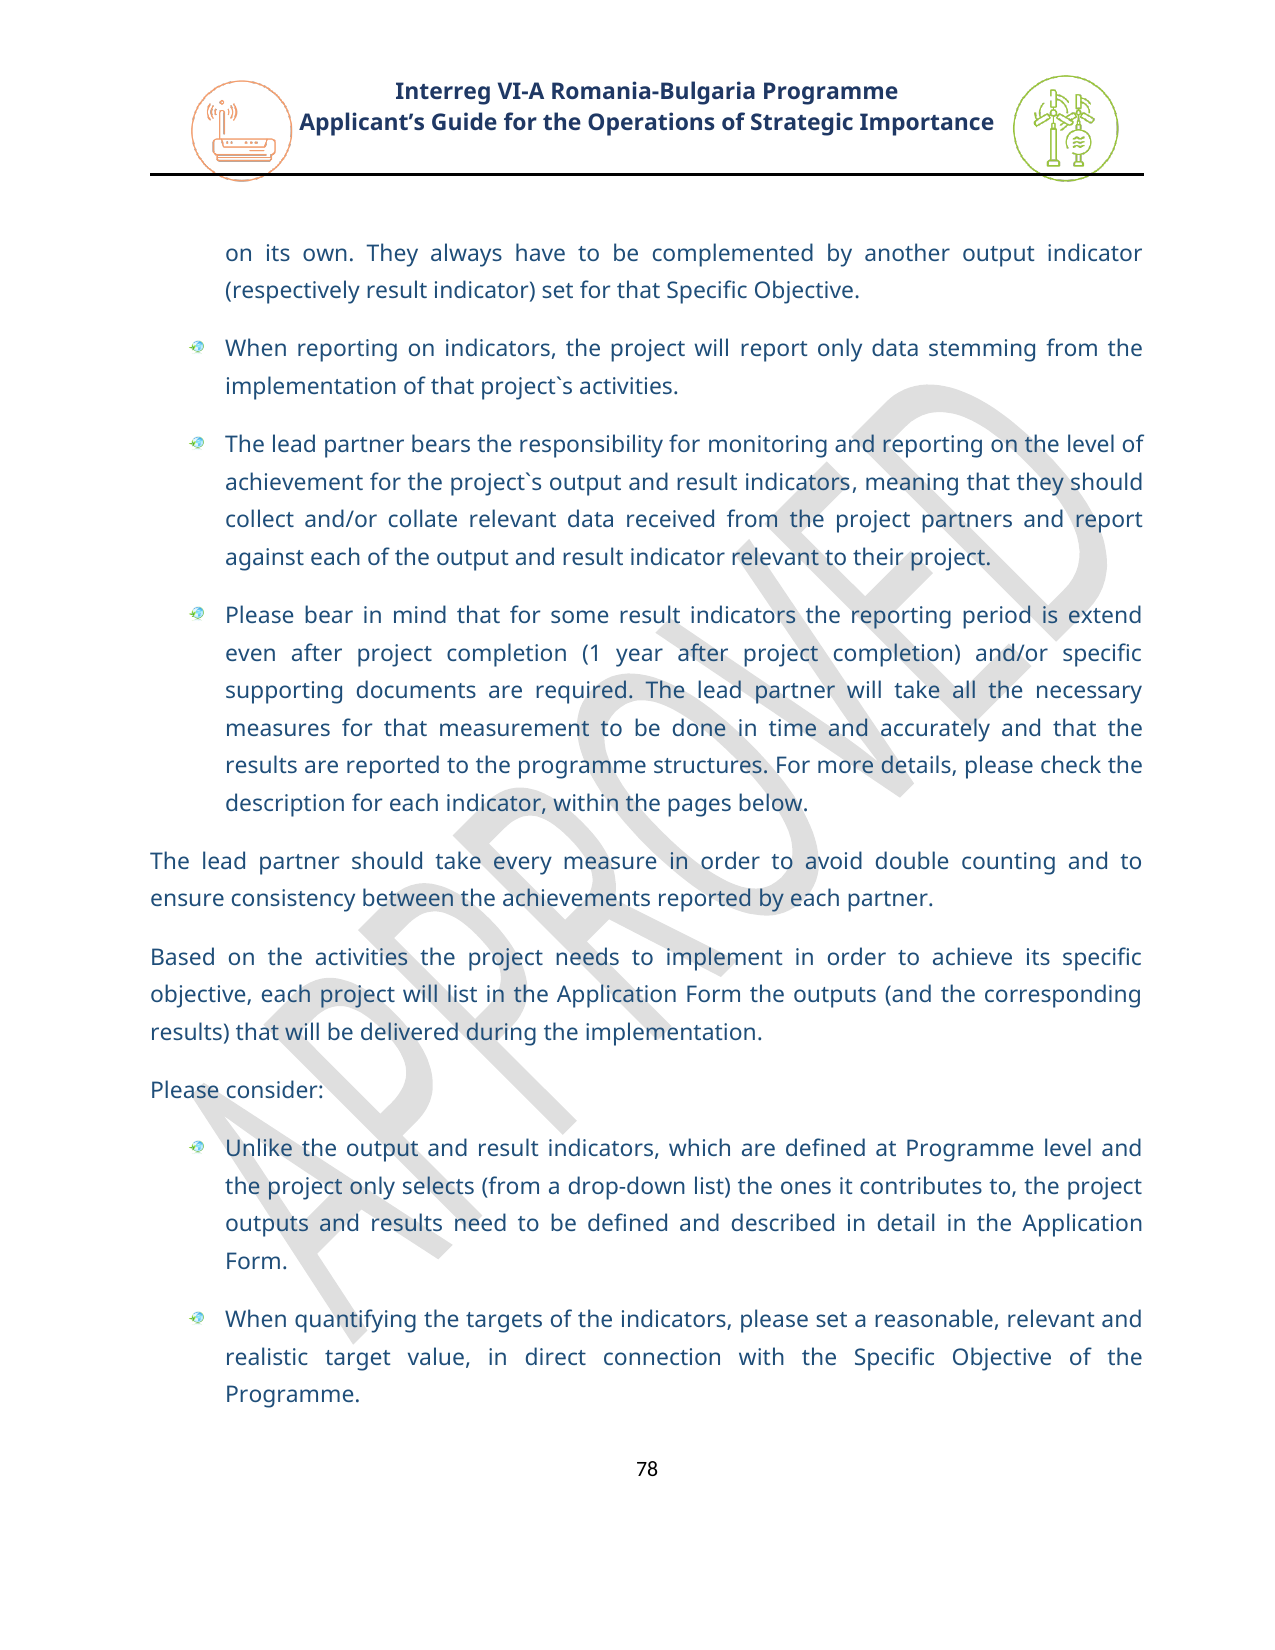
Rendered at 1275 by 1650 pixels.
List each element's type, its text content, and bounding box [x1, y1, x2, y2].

picture [190, 176, 293, 182]
picture [188, 1311, 204, 1328]
list Unlike the output and result indicators, which are defined at Programme level and the project only selects (from a drop-down list) the ones it contributes to, the project outputs and results need to be defined and described in detail in the Application Form. [187, 1132, 1144, 1276]
picture [188, 1140, 204, 1157]
picture [188, 606, 204, 624]
text Please consider: [150, 1074, 1144, 1105]
picture [188, 436, 204, 453]
list When reporting on indicators, the project will report only data stemming from the implementation of that project`s activities. [187, 332, 1144, 401]
picture [188, 340, 204, 357]
list Please bear in mind that for some result indicators the reporting period is extend even after project completion (1 year after project completion) and/or specific supporting documents are required. The lead partner will take all the necessary measures for that measurement to be done in time and accurately and that the results are reported to the programme structures. For more details, please check the description for each indicator, within the pages below. [187, 599, 1144, 818]
picture [1012, 75, 1119, 173]
picture [190, 79, 293, 173]
picture [1012, 176, 1119, 182]
text Based on the activities the project needs to implement in order to achieve its specific objective, each project will list in the Application Form the outputs (and the corresponding results) that will be delivered during the implementation. [150, 941, 1144, 1047]
list The lead partner bears the responsibility for monitoring and reporting on the level of achievement for the project`s output and result indicators, meaning that they should collect and/or collate relevant data received from the project partners and report against each of the output and result indicator relevant to their project. [187, 428, 1144, 572]
text The lead partner should take every measure in order to avoid double counting and to ensure consistency between the achievements reported by each partner. [150, 845, 1144, 913]
list When quantifying the targets of the indicators, please set a reasonable, relevant and realistic target value, in direct connection with the Specific Objective of the Programme. [187, 1303, 1144, 1409]
